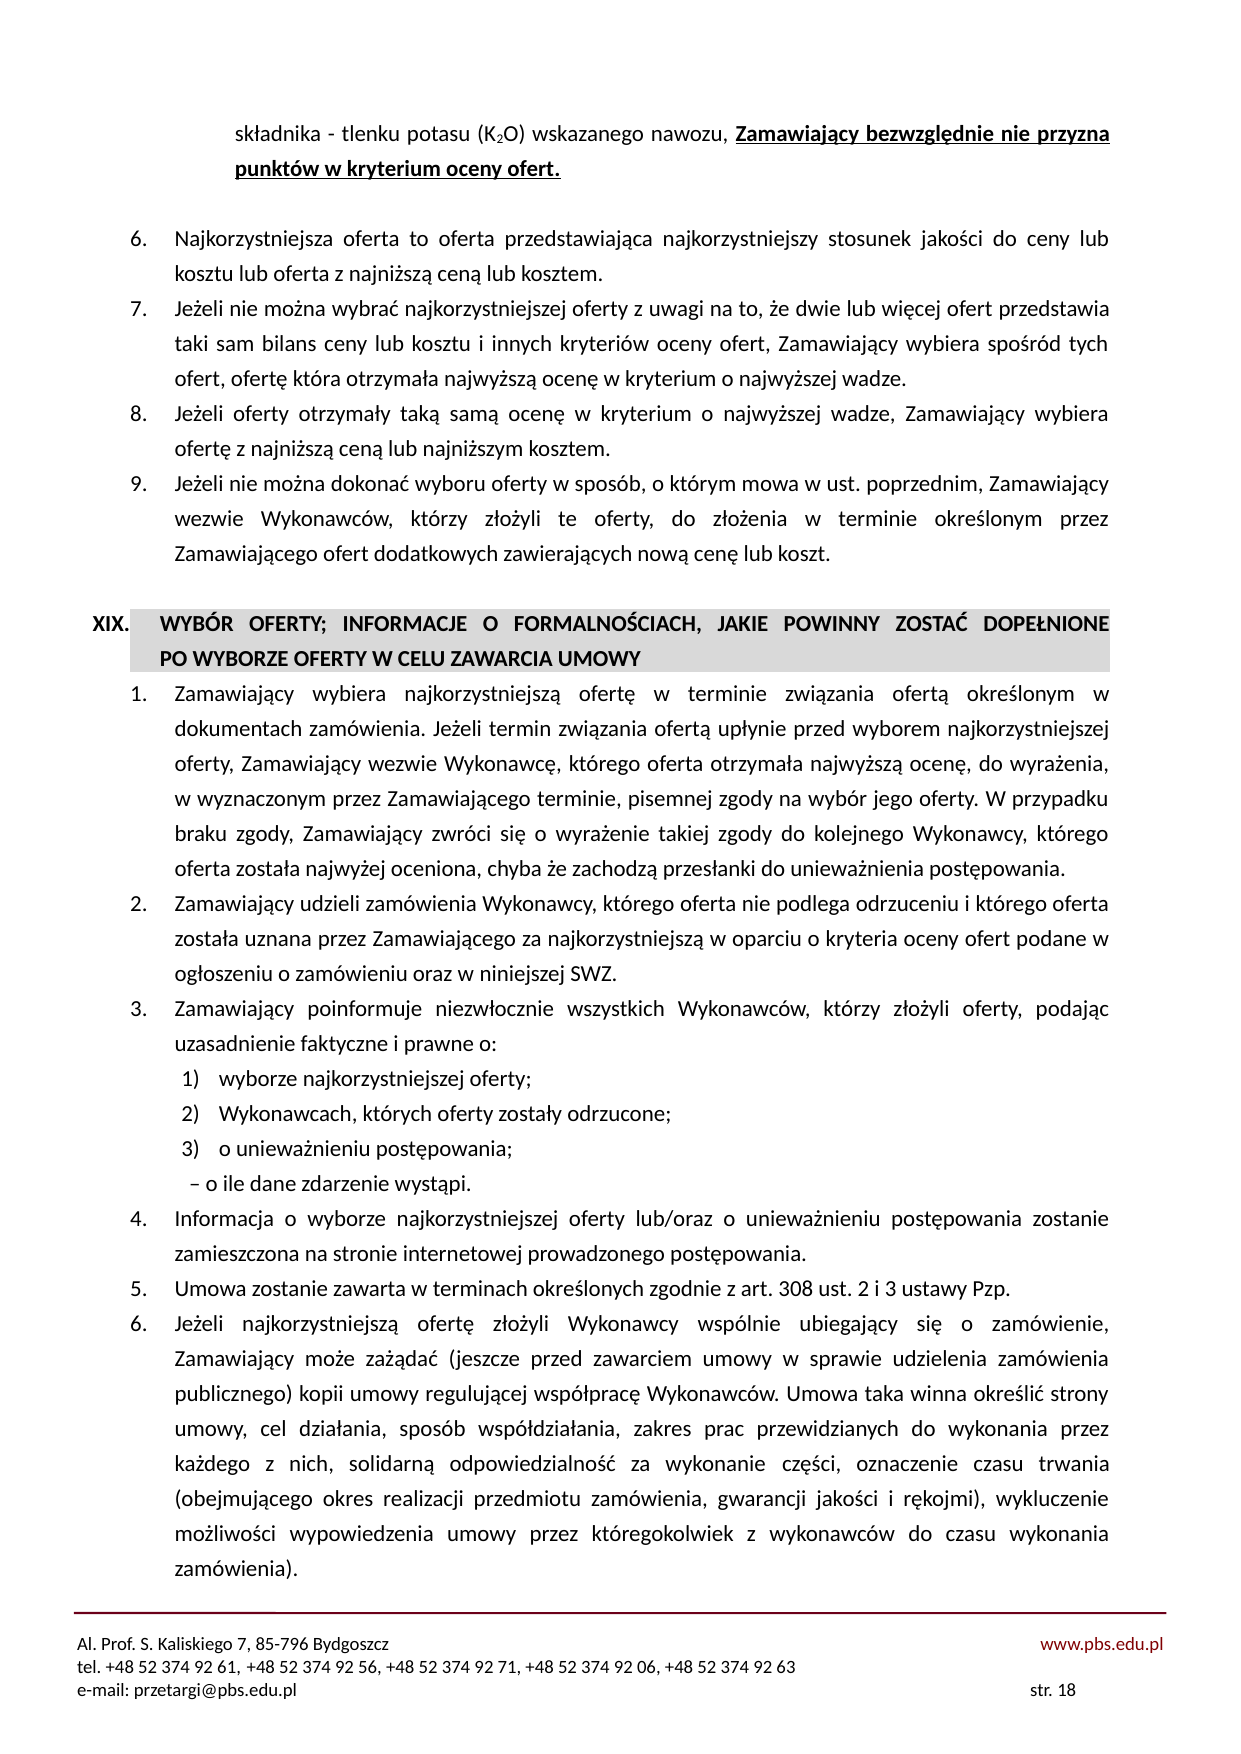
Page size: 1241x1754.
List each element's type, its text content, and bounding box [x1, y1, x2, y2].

list Zamawiający wybiera najkorzystniejszą ofertę w terminie związania ofertą określonym w dokumentach zamówienia. Jeżeli termin związania ofertą upłynie przed wyborem najkorzystniejszej oferty, Zamawiający wezwie Wykonawcę, którego oferta otrzymała najwyższą ocenę, do wyrażenia, w wyznaczonym przez Zamawiającego terminie, pisemnej zgody na wybór jego oferty. W przypadku braku zgody, Zamawiający zwróci się o wyrażenie takiej zgody do kolejnego Wykonawcy, którego oferta została najwyżej oceniona, chyba że zachodzą przesłanki do unieważnienia postępowania. [130, 679, 1110, 882]
list Umowa zostanie zawarta w terminach określonych zgodnie z art. 308 ust. 2 i 3 ustawy Pzp. [130, 1274, 1110, 1302]
list Zamawiający poinformuje niezwłocznie wszystkich Wykonawców, którzy złożyli oferty, podając uzasadnienie faktyczne i prawne o: [130, 994, 1110, 1057]
list Jeżeli najkorzystniejszą ofertę złożyli Wykonawcy wspólnie ubiegający się o zamówienie, Zamawiający może zażądać (jeszcze przed zawarciem umowy w sprawie udzielenia zamówienia publicznego) kopii umowy regulującej współpracę Wykonawców. Umowa taka winna określić strony umowy, cel działania, sposób współdziałania, zakres prac przewidzianych do wykonania przez każdego z nich, solidarną odpowiedzialność za wykonanie części, oznaczenie czasu trwania (obejmującego okres realizacji przedmiotu zamówienia, gwarancji jakości i rękojmi), wykluczenie możliwości wypowiedzenia umowy przez któregokolwiek z wykonawców do czasu wykonania zamówienia). [130, 1309, 1110, 1582]
list Jeżeli nie można dokonać wyboru oferty w sposób, o którym mowa w ust. poprzednim, Zamawiający wezwie Wykonawców, którzy złożyli te oferty, do złożenia w terminie określonym przez Zamawiającego ofert dodatkowych zawierających nową cenę lub koszt. [130, 469, 1110, 567]
list o unieważnieniu postępowania; [181, 1134, 1110, 1162]
list Zamawiający udzieli zamówienia Wykonawcy, którego oferta nie podlega odrzuceniu i którego oferta została uznana przez Zamawiającego za najkorzystniejszą w oparciu o kryteria oceny ofert podane w ogłoszeniu o zamówieniu oraz w niniejszej SWZ. [130, 889, 1110, 987]
list Najkorzystniejsza oferta to oferta przedstawiająca najkorzystniejszy stosunek jakości do ceny lub kosztu lub oferta z najniższą ceną lub kosztem. [130, 224, 1110, 287]
list Wykonawcach, których oferty zostały odrzucone; [181, 1099, 1110, 1127]
list Informacja o wyborze najkorzystniejszej oferty lub/oraz o unieważnieniu postępowania zostanie zamieszczona na stronie internetowej prowadzonego postępowania. [130, 1204, 1110, 1267]
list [197, 119, 1110, 182]
list Jeżeli nie można wybrać najkorzystniejszej oferty z uwagi na to, że dwie lub więcej ofert przedstawia taki sam bilans ceny lub kosztu i innych kryteriów oceny ofert, Zamawiający wybiera spośród tych ofert, ofertę która otrzymała najwyższą ocenę w kryterium o najwyższej wadze. [130, 294, 1110, 392]
list wyborze najkorzystniejszej oferty; [181, 1064, 1110, 1092]
text – o ile dane zdarzenie wystąpi. [189, 1169, 1110, 1197]
list WYBÓR OFERTY; INFORMACJE O FORMALNOŚCIACH, JAKIE POWINNY ZOSTAĆ DOPEŁNIONE PO WYBORZE OFERTY W CELU ZAWARCIA UMOWY [130, 609, 1110, 672]
list Jeżeli oferty otrzymały taką samą ocenę w kryterium o najwyższej wadze, Zamawiający wybiera ofertę z najniższą ceną lub najniższym kosztem. [130, 399, 1110, 462]
